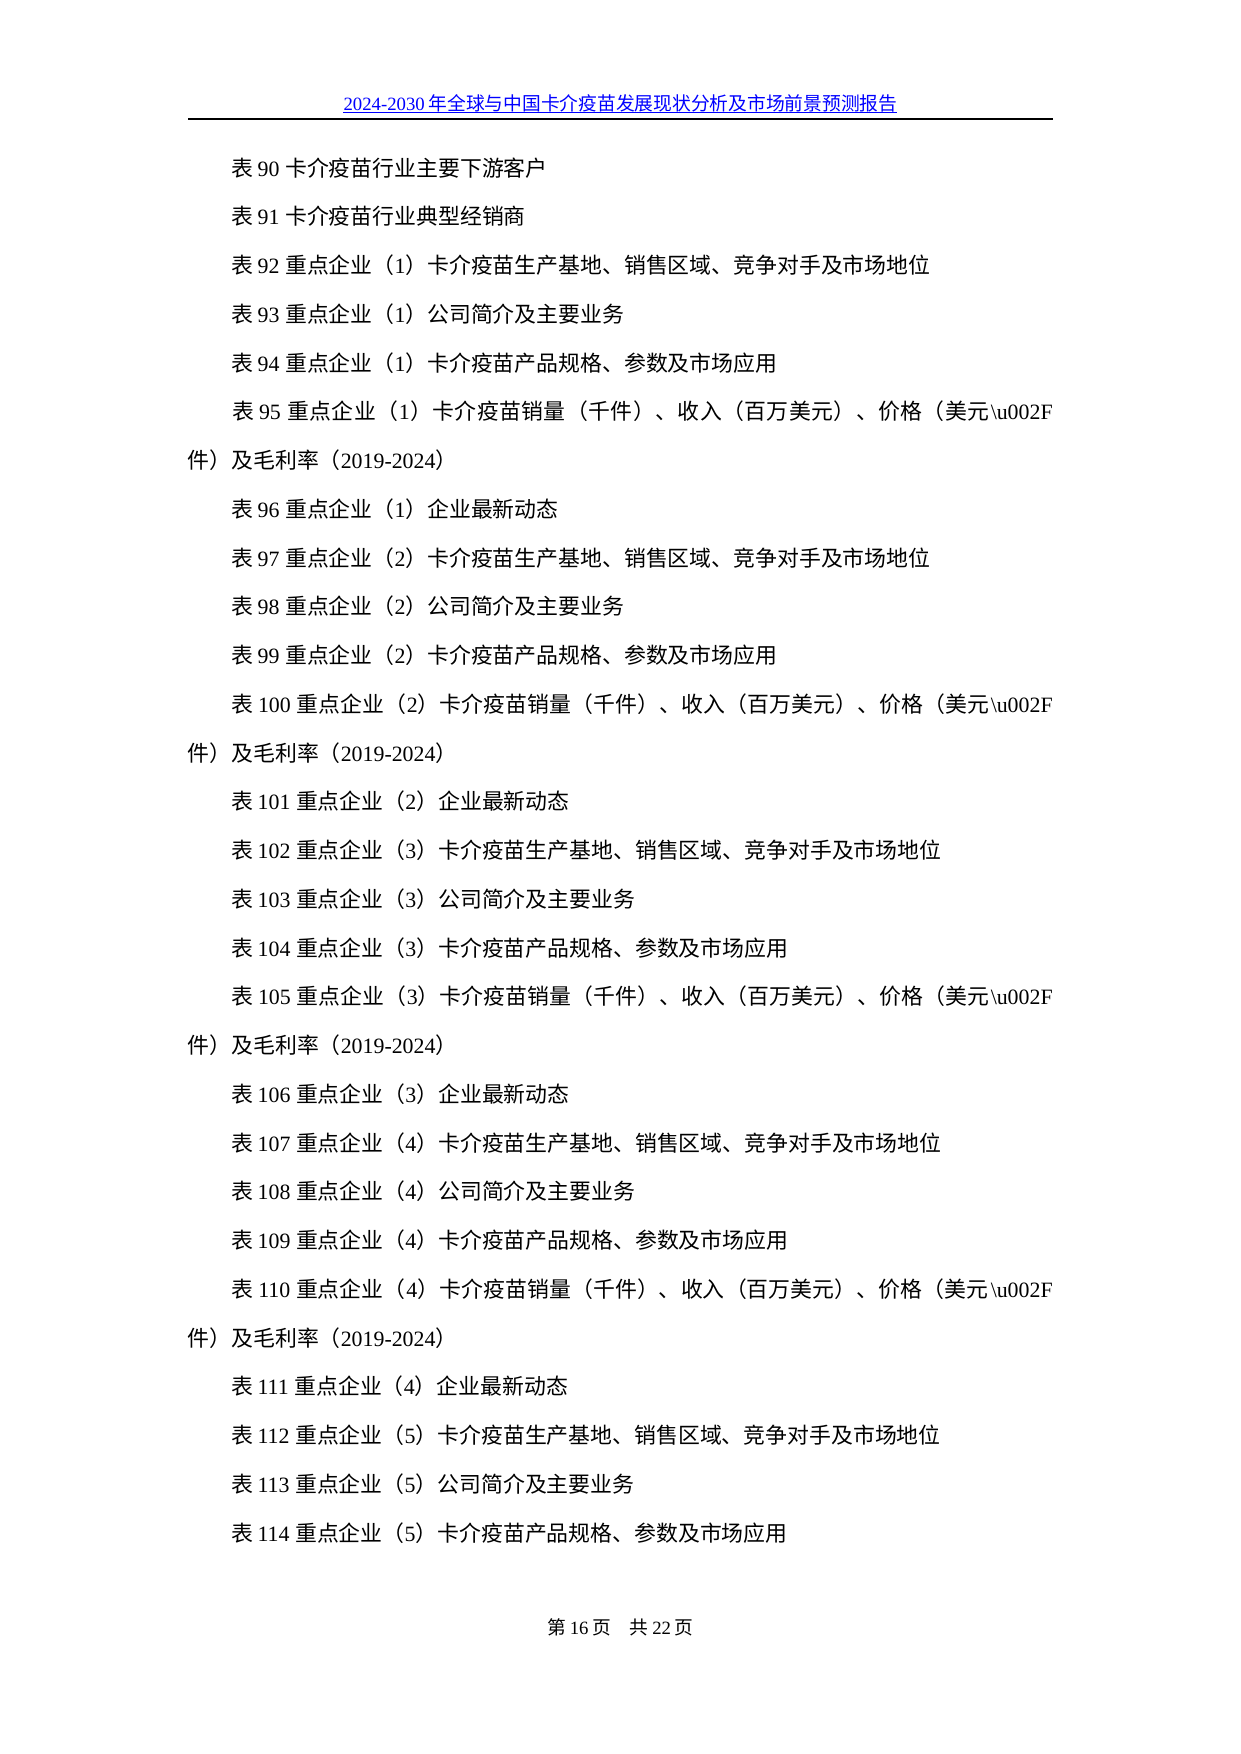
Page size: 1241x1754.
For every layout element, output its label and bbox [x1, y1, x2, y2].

text [187, 150, 1053, 1548]
